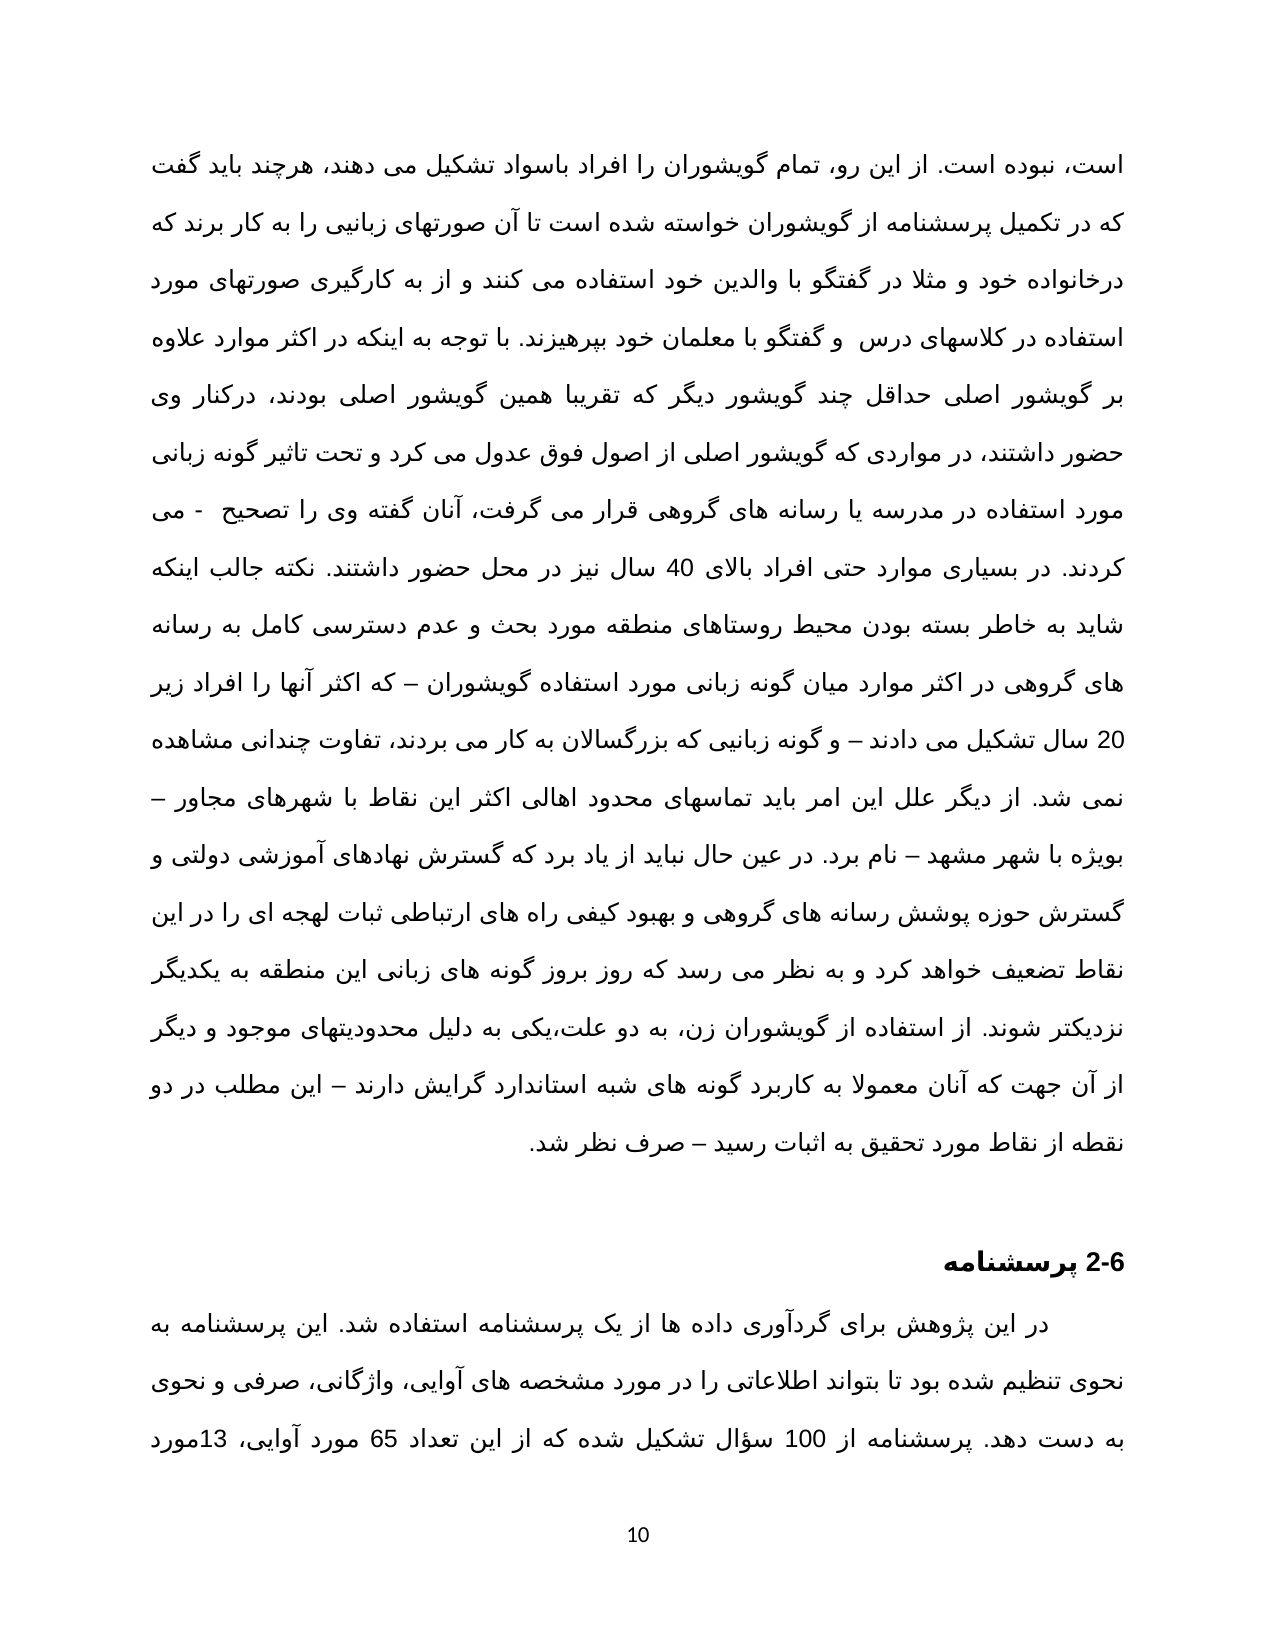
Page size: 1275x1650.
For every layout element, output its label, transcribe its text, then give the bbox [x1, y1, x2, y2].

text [150, 1308, 1125, 1452]
text 2-6 پرسشنامه [150, 1246, 1125, 1277]
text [150, 150, 1125, 1156]
